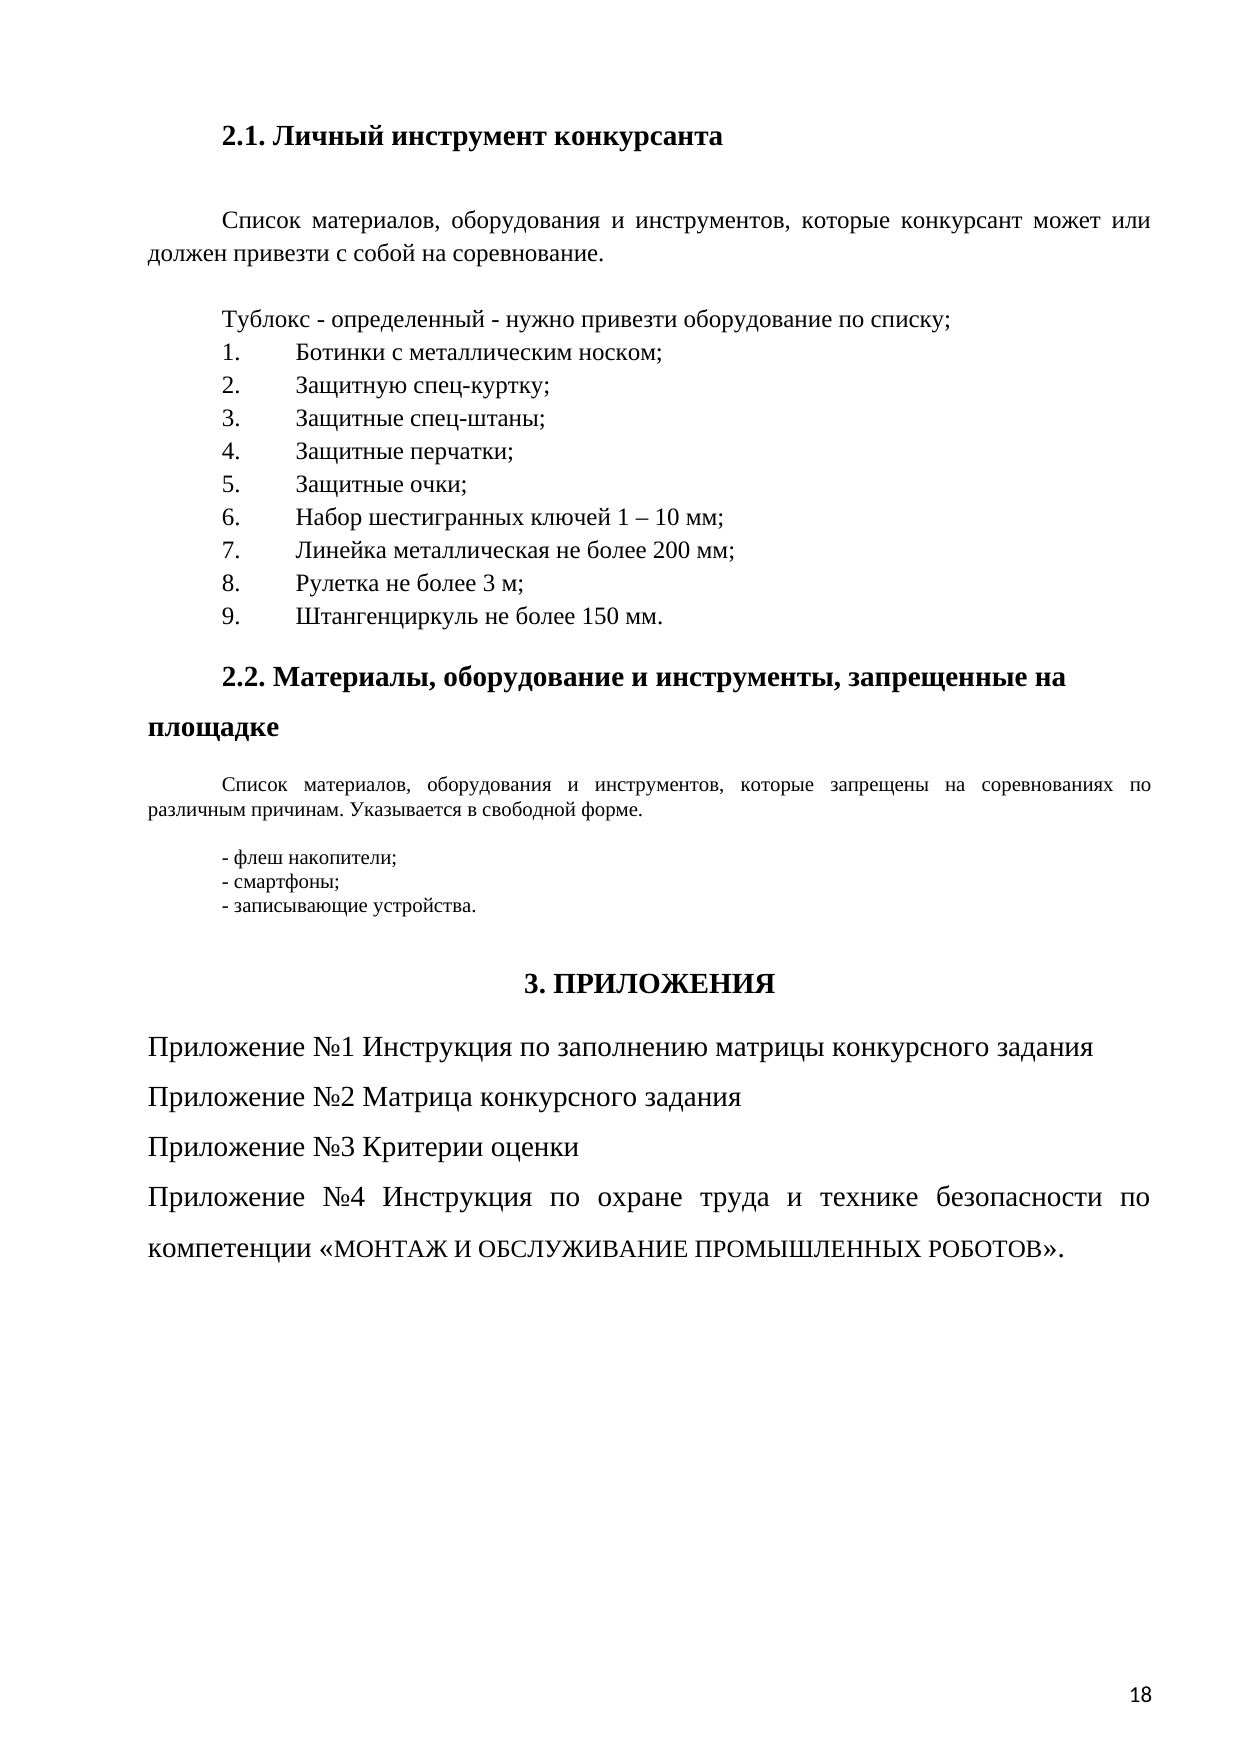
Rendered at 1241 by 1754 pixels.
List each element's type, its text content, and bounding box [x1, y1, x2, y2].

list Рулетка не более 3 м; [148, 568, 1152, 597]
text 2.1. Личный инструмент конкурсанта [148, 118, 1152, 152]
list Защитную спец-куртку; [148, 370, 1152, 399]
text Приложение №4 Инструкция по охране труда и технике безопасности по компетенции «МОНТАЖ И ОБСЛУЖИВАНИЕ ПРОМЫШЛЕННЫХ РОБОТОВ». [148, 1179, 1152, 1263]
text 2.2. Материалы, оборудование и инструменты, запрещенные на площадке [148, 659, 1152, 743]
list Защитные спец-штаны; [148, 403, 1152, 432]
list Защитные очки; [148, 469, 1152, 498]
list Ботинки с металлическим носком; [148, 337, 1152, 366]
text Список материалов, оборудования и инструментов, которые конкурсант может или должен привезти с собой на соревнование. [148, 205, 1152, 267]
list Защитные перчатки; [148, 436, 1152, 465]
list Набор шестигранных ключей 1 – 10 мм; [148, 502, 1152, 531]
text - записывающие устройства. [148, 893, 1152, 917]
text Приложение №2 Матрица конкурсного задания [148, 1079, 1152, 1112]
text - смартфоны; [148, 869, 1152, 893]
text 3. Приложения [148, 966, 1152, 999]
list Штангенциркуль не более 150 мм. [148, 601, 1152, 630]
text - флеш накопители; [148, 844, 1152, 869]
text Список материалов, оборудования и инструментов, которые запрещены на соревнованиях по различным причинам. Указывается в свободной форме. [148, 772, 1152, 821]
text Приложение №3 Критерии оценки [148, 1129, 1152, 1163]
text Приложение №1 Инструкция по заполнению матрицы конкурсного задания [148, 1029, 1152, 1062]
list Линейка металлическая не более 200 мм; [148, 535, 1152, 564]
text Тублокс - определенный - нужно привезти оборудование по списку; [148, 304, 1152, 333]
